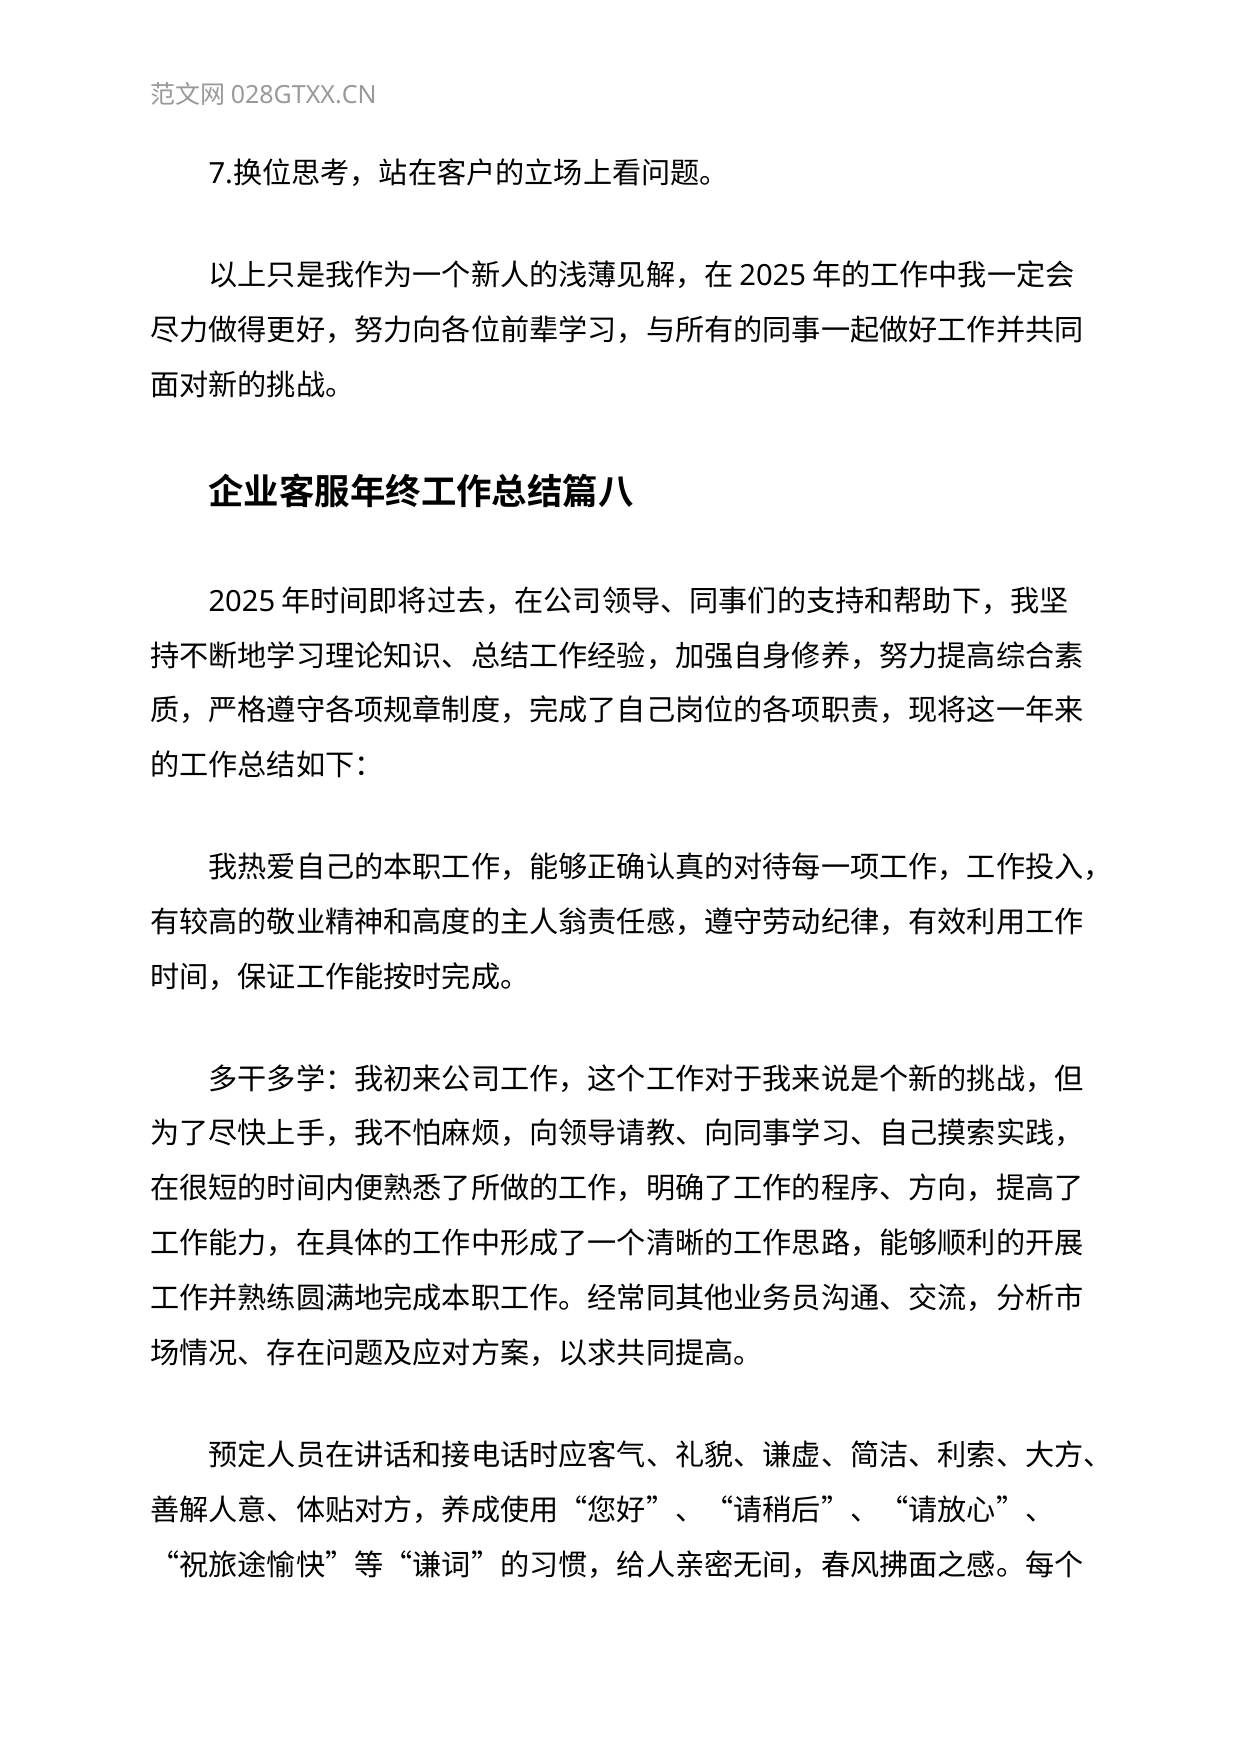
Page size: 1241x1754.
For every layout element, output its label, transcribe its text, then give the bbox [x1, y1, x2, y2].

text 2025年时间即将过去，在公司领导、同事们的支持和帮助下，我坚持不断地学习理论知识、总结工作经验，加强自身修养，努力提高综合素质，严格遵守各项规章制度，完成了自己岗位的各项职责，现将这一年来的工作总结如下： [150, 577, 1090, 784]
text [150, 1431, 1090, 1583]
text 多干多学：我初来公司工作，这个工作对于我来说是个新的挑战，但为了尽快上手，我不怕麻烦，向领导请教、向同事学习、自己摸索实践，在很短的时间内便熟悉了所做的工作，明确了工作的程序、方向，提高了工作能力，在具体的工作中形成了一个清晰的工作思路，能够顺利的开展工作并熟练圆满地完成本职工作。经常同其他业务员沟通、交流，分析市场情况、存在问题及应对方案，以求共同提高。 [150, 1055, 1090, 1372]
text 以上只是我作为一个新人的浅薄见解，在2025年的工作中我一定会尽力做得更好，努力向各位前辈学习，与所有的同事一起做好工作并共同面对新的挑战。 [150, 252, 1090, 404]
text 我热爱自己的本职工作，能够正确认真的对待每一项工作，工作投入，有较高的敬业精神和高度的主人翁责任感，遵守劳动纪律，有效利用工作时间，保证工作能按时完成。 [150, 844, 1090, 996]
text 企业客服年终工作总结篇八 [150, 464, 1090, 515]
text 7.换位思考，站在客户的立场上看问题。 [150, 150, 1090, 192]
